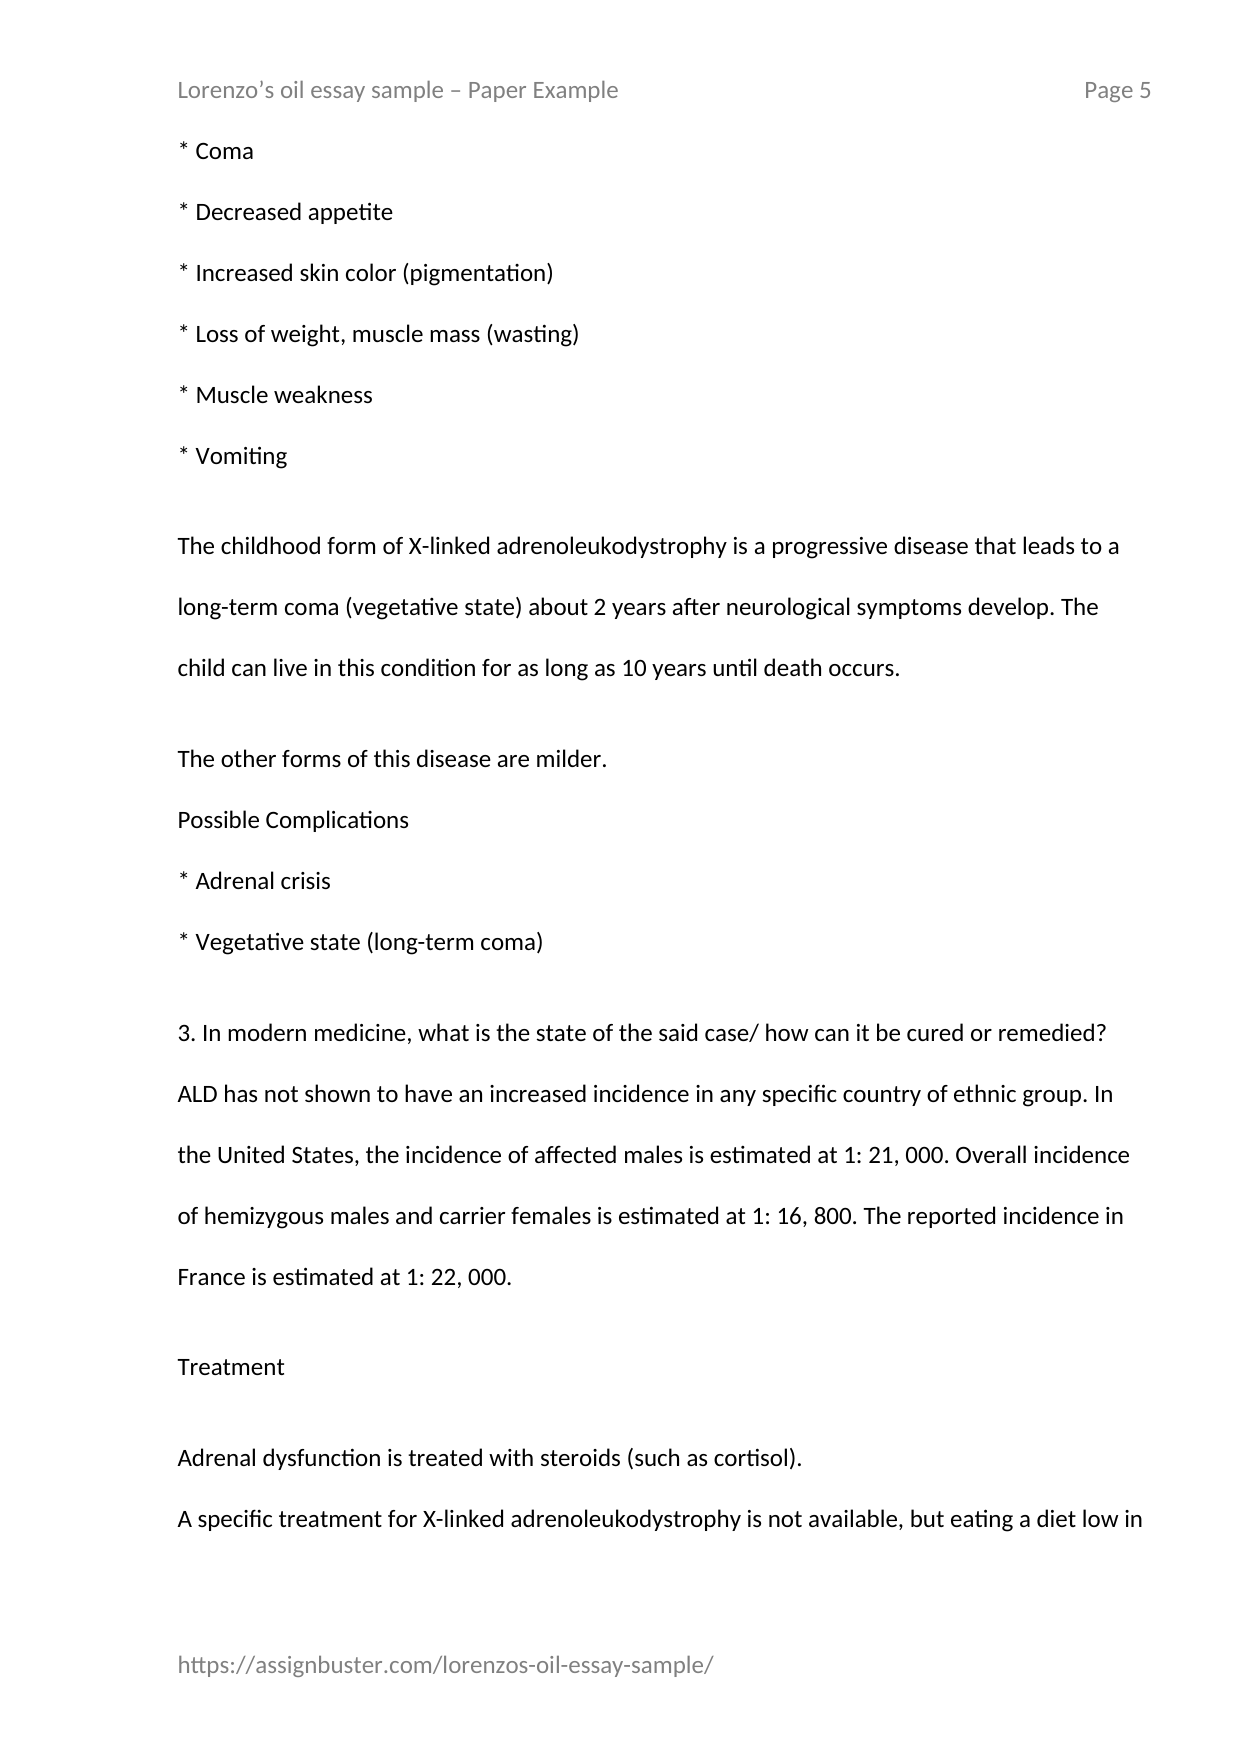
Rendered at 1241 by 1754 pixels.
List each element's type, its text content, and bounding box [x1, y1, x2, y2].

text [177, 1442, 1152, 1533]
text * Coma * Decreased appetite * Increased skin color (pigmentation) * Loss of weight, muscle mass (wasting) * Muscle weakness * Vomiting [177, 135, 1152, 471]
text 3. In modern medicine, what is the state of the said case/ how can it be cured or remedied? ALD has not shown to have an increased incidence in any specific country of ethnic group. In the United States, the incidence of affected males is estimated at 1: 21, 000. Overall incidence of hemizygous males and carrier females is estimated at 1: 16, 800. The reported incidence in France is estimated at 1: 22, 000. [177, 1017, 1152, 1291]
text Treatment [177, 1351, 1152, 1382]
text The childhood form of X-linked adrenoleukodystrophy is a progressive disease that leads to a long-term coma (vegetative state) about 2 years after neurological symptoms develop. The child can live in this condition for as long as 10 years until death occurs. [177, 531, 1152, 683]
text The other forms of this disease are milder. Possible Complications * Adrenal crisis * Vegetative state (long-term coma) [177, 743, 1152, 957]
